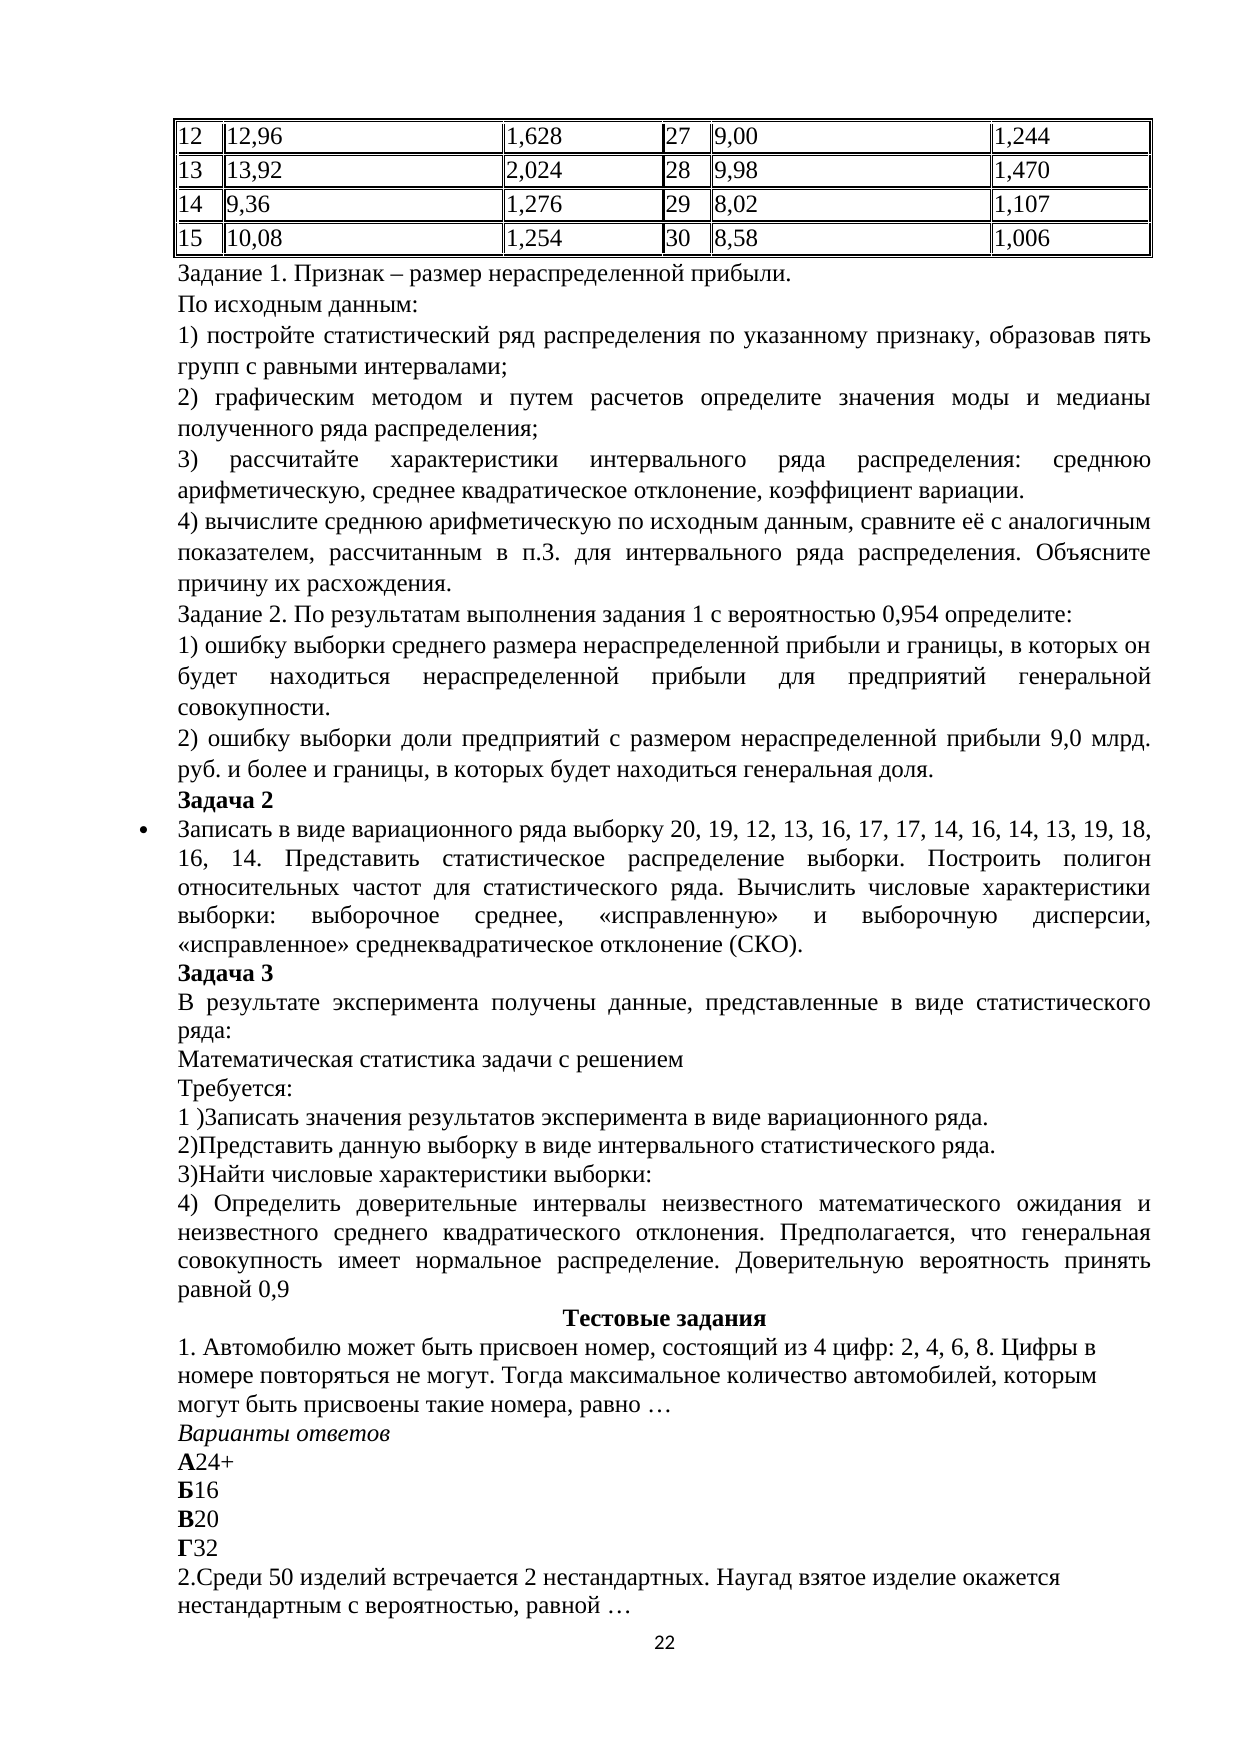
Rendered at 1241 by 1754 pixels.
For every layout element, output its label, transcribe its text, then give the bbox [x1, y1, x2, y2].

table_cell 12 [177, 120, 224, 152]
table_cell 9,36 [226, 190, 502, 220]
text Требуется: [177, 1073, 1152, 1102]
table_cell 29 [665, 190, 710, 220]
table_cell 1,006 [991, 220, 1150, 254]
text В результате эксперимента получены данные, представленные в виде статистического ряда: [177, 987, 1152, 1044]
text 4) Определить доверительные интервалы неизвестного математического ожидания и неизвестного среднего квадратического отклонения. Предполагается, что генеральная совокупность имеет нормальное распределение. Доверительную вероятность принять равной 0,9 [177, 1188, 1152, 1303]
text 1) постройте статистический ряд распределения по указанному признаку, образовав пять групп с равными интервалами; [177, 320, 1152, 379]
table_cell 8,58 [712, 224, 991, 254]
text 2)Представить данную выборку в виде интервального статистического ряда. [177, 1130, 1152, 1159]
text 1) ошибку выборки среднего размера нераспределенной прибыли и границы, в которых он будет находиться нераспределенной прибыли для предприятий генеральной совокупности. [177, 630, 1152, 721]
text В20 [177, 1504, 1152, 1533]
table_cell 13,92 [226, 156, 502, 186]
table_cell 30 [663, 224, 712, 254]
table_cell 1,107 [993, 186, 1150, 220]
text Г32 [177, 1533, 1152, 1562]
table_cell 12,96 [224, 122, 503, 152]
list Записать в виде вариационного ряда выборку 20, 19, 12, 13, 16, 17, 17, 14, 16, 14, 13, 19, 18, 16, 14. Представить статистическое распределение выборки. Построить полигон относительных частот для статистического ряда. Вычислить числовые характеристики выборки: выборочное среднее, «исправленную» и выборочную дисперсии, «исправленное» среднеквадратическое отклонение (СКО). [140, 814, 1152, 958]
text Варианты ответов [177, 1418, 1152, 1447]
table_cell 28 [665, 156, 710, 186]
table_cell 2,024 [505, 156, 662, 186]
table_cell 1,276 [505, 190, 662, 220]
table_cell 1,244 [991, 122, 1149, 152]
text 3)Найти числовые характеристики выборки: [177, 1159, 1152, 1188]
table_cell 1,628 [504, 120, 663, 152]
table_cell 9,00 [712, 122, 991, 152]
text Задание 2. По результатам выполнения задания 1 с вероятностью 0,954 определите: [177, 599, 1152, 628]
table_cell 1,470 [993, 152, 1150, 186]
text По исходным данным: [177, 289, 1152, 317]
text 1 )3аписать значения результатов эксперимента в виде вариационного ряда. [177, 1102, 1152, 1130]
table_cell 15 [177, 220, 224, 254]
text 2) графическим методом и путем расчетов определите значения моды и медианы полученного ряда распределения; [177, 382, 1152, 442]
table_cell 1,254 [504, 224, 663, 254]
text 3) рассчитайте характеристики интервального ряда распределения: среднюю арифметическую, среднее квадратическое отклонение, коэффициент вариации. [177, 444, 1152, 504]
text Тестовые задания [177, 1303, 1152, 1332]
table_cell 14 [177, 186, 222, 220]
table_cell 13 [177, 152, 222, 186]
text Задача 3 [177, 958, 1152, 987]
text Задание 1. Признак – размер нераспределенной прибыли. [177, 258, 1152, 286]
text 2.Среди 50 изделий встречается 2 нестандартных. Наугад взятое изделие окажется нестандартным с вероятностью, равной … [177, 1562, 1152, 1619]
table_cell 8,02 [713, 190, 990, 220]
table_cell 27 [663, 122, 712, 152]
text Математическая статистика задачи с решением [177, 1044, 1152, 1073]
text 4) вычислите среднюю арифметическую по исходным данным, сравните её с аналогичным показателем, рассчитанным в п.3. для интервального ряда распределения. Объясните причину их расхождения. [177, 506, 1152, 597]
table_cell 9,98 [713, 156, 990, 186]
text А24+ [177, 1447, 1152, 1475]
text Б16 [177, 1475, 1152, 1504]
text Задача 2 [177, 785, 1152, 814]
table_cell 10,08 [224, 224, 503, 254]
text 2) ошибку выборки доли предприятий с размером нераспределенной прибыли 9,0 млрд. руб. и более и границы, в которых будет находиться генеральная доля. [177, 723, 1152, 783]
text 1. Автомобилю может быть присвоен номер, состоящий из 4 цифр: 2, 4, 6, 8. Цифры в номере повторяться не могут. Тогда максимальное количество автомобилей, которым могут быть присвоены такие номера, равно … [177, 1332, 1152, 1418]
